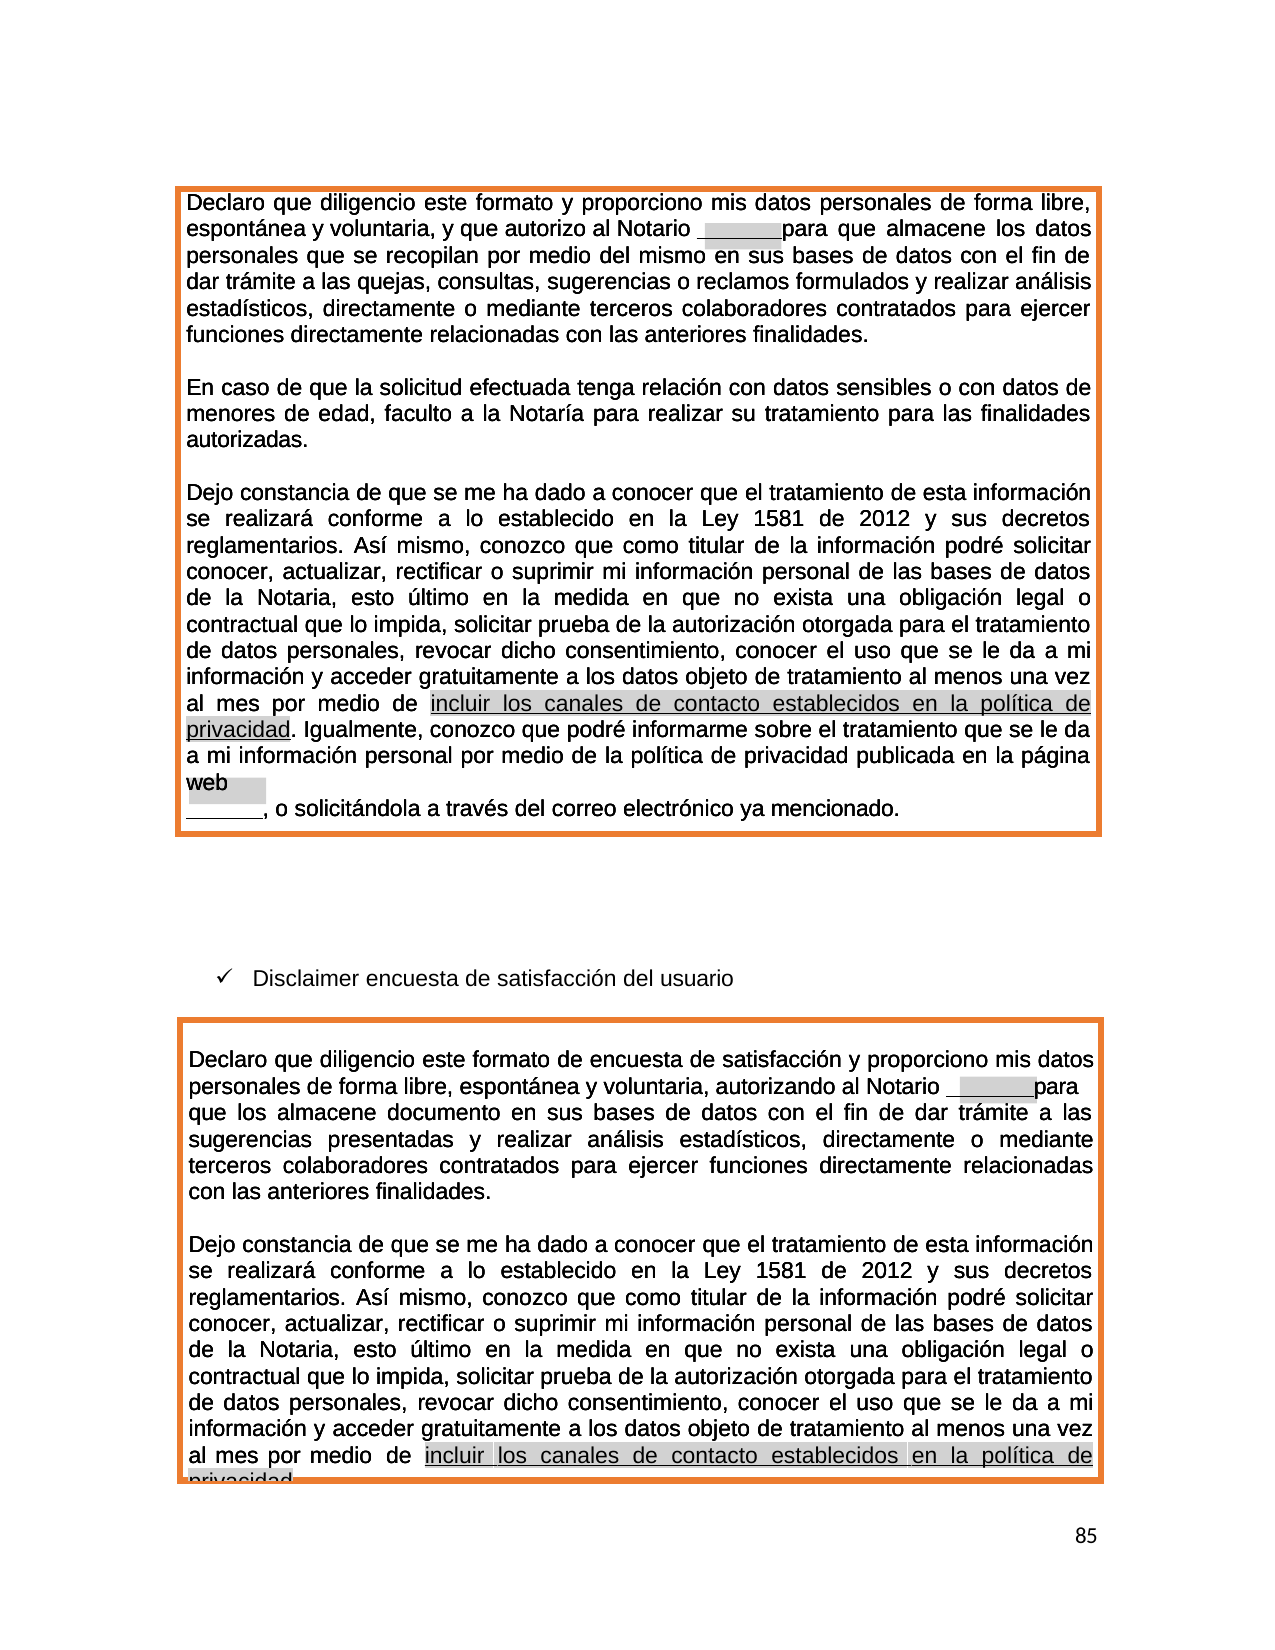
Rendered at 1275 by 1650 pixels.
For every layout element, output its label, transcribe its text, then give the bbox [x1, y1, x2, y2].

list Disclaimer encuesta de satisfacción del usuario [215, 964, 1110, 991]
